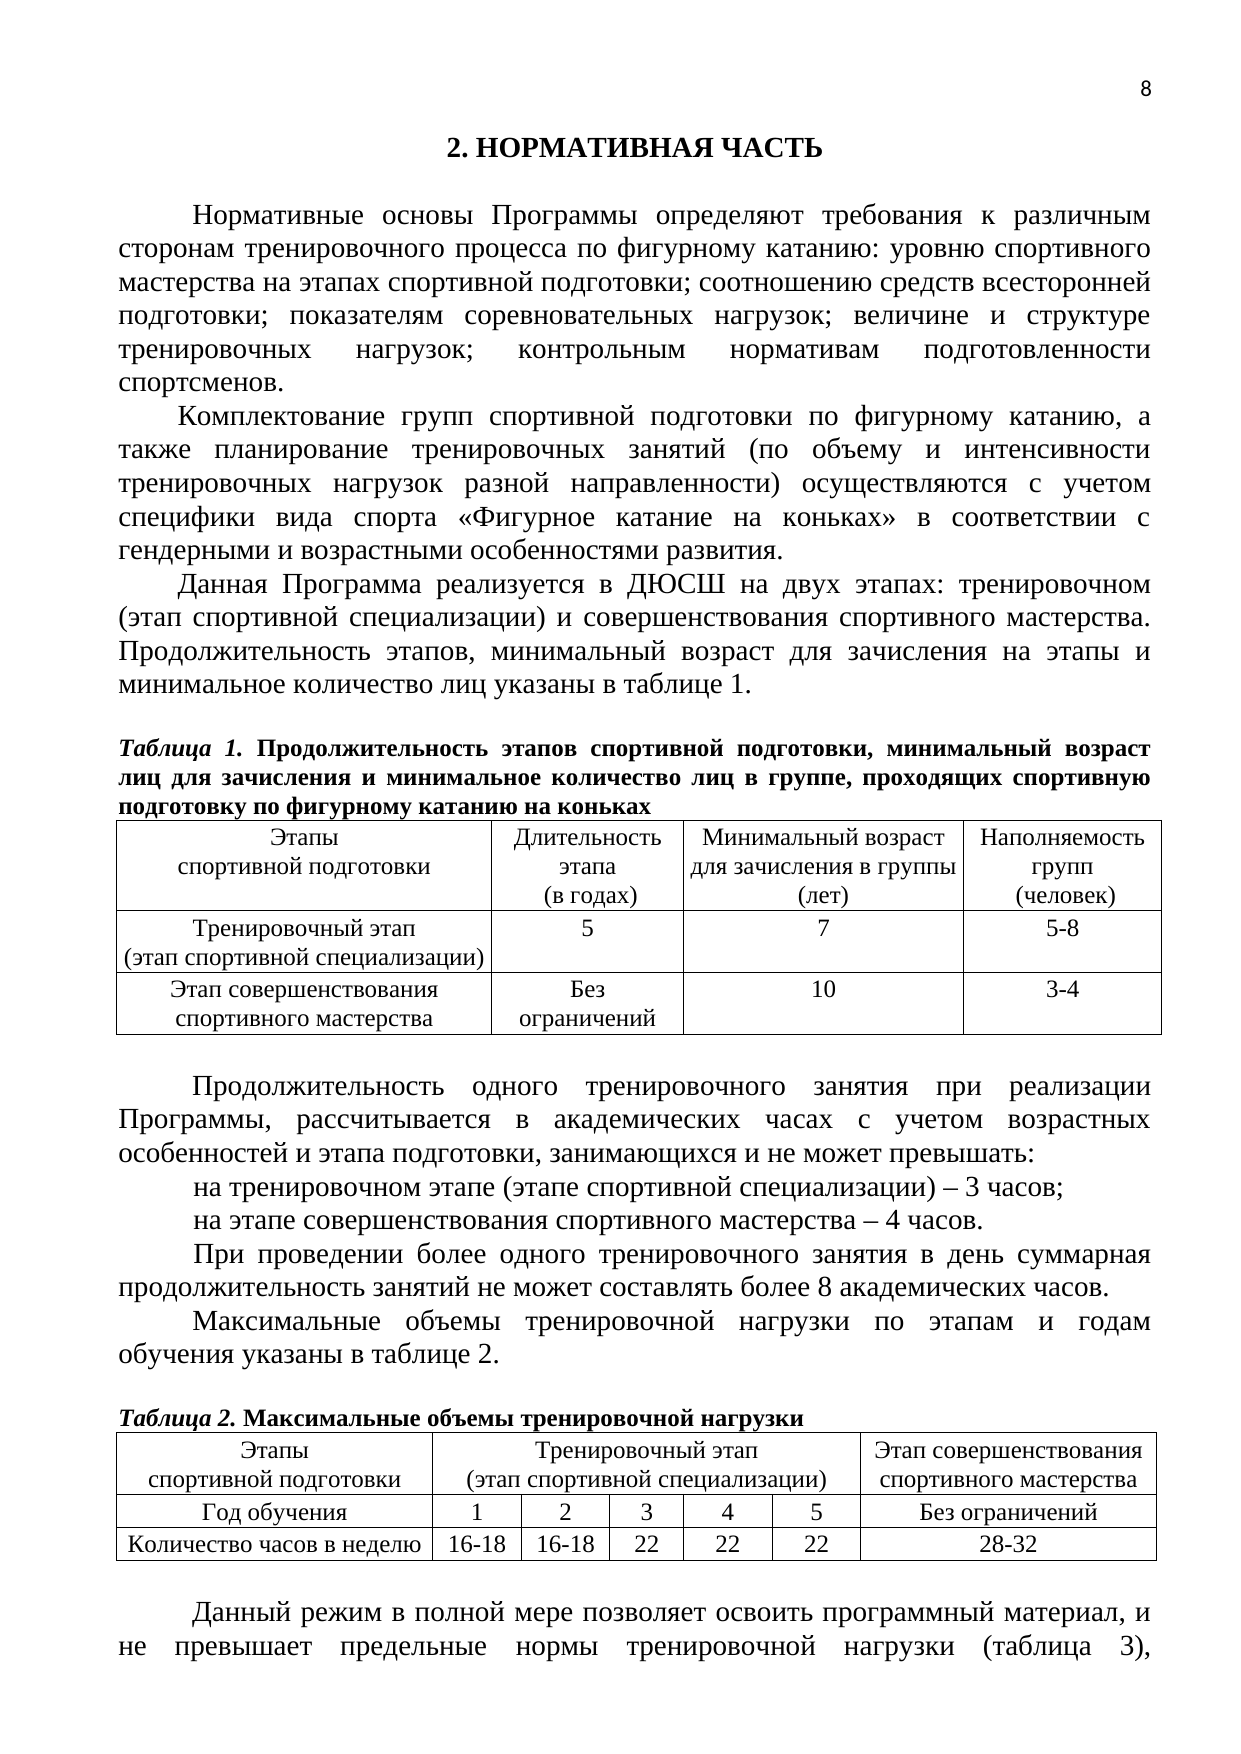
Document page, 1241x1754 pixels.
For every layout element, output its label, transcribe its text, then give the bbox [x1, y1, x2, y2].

table_cell 28-32 [861, 1528, 1156, 1560]
text Комплектование групп спортивной подготовки по фигурному катанию, а также планирование тренировочных занятий (по объему и интенсивности тренировочных нагрузок разной направленности) осуществляются с учетом специфики вида спорта «Фигурное катание на коньках» в соответствии с гендерными и возрастными особенностями развития. [118, 398, 1152, 566]
table_header Этап совершенствования спортивного мастерства [861, 1433, 1156, 1494]
text Таблица 1. Продолжительность этапов спортивной подготовки, минимальный возраст лиц для зачисления и минимальное количество лиц в группе, проходящих спортивную подготовку по фигурному катанию на коньках [118, 733, 1152, 820]
table_header Этапы спортивной подготовки [117, 1433, 432, 1494]
table_cell 16-18 [433, 1528, 521, 1560]
text на этапе совершенствования спортивного мастерства – 4 часов. [118, 1202, 1152, 1236]
table_cell 5-8 [964, 911, 1161, 972]
table_header Минимальный возраст для зачисления в группы (лет) [684, 821, 963, 910]
table_cell Тренировочный этап (этап спортивной специализации) [117, 911, 491, 972]
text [118, 1594, 1152, 1661]
text 2. НОРМАТИВНАЯ ЧАСТЬ [118, 130, 1152, 163]
table_cell 16-18 [522, 1528, 609, 1560]
table_cell 1 [433, 1495, 521, 1527]
table_cell 10 [684, 973, 963, 1033]
table_cell 7 [684, 911, 963, 972]
table_cell Этап совершенствования спортивного мастерства [117, 973, 491, 1033]
text Продолжительность одного тренировочного занятия при реализации Программы, рассчитывается в академических часах с учетом возрастных особенностей и этапа подготовки, занимающихся и не может превышать: [118, 1068, 1152, 1169]
table_header Тренировочный этап (этап спортивной специализации) [433, 1433, 860, 1494]
table_cell 22 [773, 1528, 860, 1560]
text Максимальные объемы тренировочной нагрузки по этапам и годам обучения указаны в таблице 2. [118, 1303, 1152, 1370]
table_cell 22 [610, 1528, 683, 1560]
table_cell 4 [684, 1495, 772, 1527]
text Данная Программа реализуется в ДЮСШ на двух этапах: тренировочном (этап спортивной специализации) и совершенствования спортивного мастерства. Продолжительность этапов, минимальный возраст для зачисления на этапы и минимальное количество лиц указаны в таблице 1. [118, 566, 1152, 700]
table_cell 5 [492, 911, 683, 972]
table_cell 2 [522, 1495, 609, 1527]
text на тренировочном этапе (этапе спортивной специализации) – 3 часов; [118, 1169, 1152, 1202]
table_header Наполняемость групп (человек) [964, 821, 1161, 910]
table_cell 5 [773, 1495, 860, 1527]
table_cell 3-4 [964, 973, 1161, 1033]
table_cell Без ограничений [492, 973, 683, 1033]
table_cell Год обучения [117, 1495, 432, 1527]
table_cell Количество часов в неделю [117, 1528, 432, 1560]
text Нормативные основы Программы определяют требования к различным сторонам тренировочного процесса по фигурному катанию: уровню спортивного мастерства на этапах спортивной подготовки; соотношению средств всесторонней подготовки; показателям соревновательных нагрузок; величине и структуре тренировочных нагрузок; контрольным нормативам подготовленности спортсменов. [118, 197, 1152, 398]
table_cell 3 [610, 1495, 683, 1527]
text При проведении более одного тренировочного занятия в день суммарная продолжительность занятий не может составлять более 8 академических часов. [118, 1236, 1152, 1303]
table_header Длительность этапа (в годах) [492, 821, 683, 910]
table_cell Без ограничений [861, 1495, 1156, 1527]
table_cell 22 [684, 1528, 772, 1560]
table_header Этапы спортивной подготовки [117, 821, 491, 910]
text Таблица 2. Максимальные объемы тренировочной нагрузки [118, 1403, 1152, 1432]
